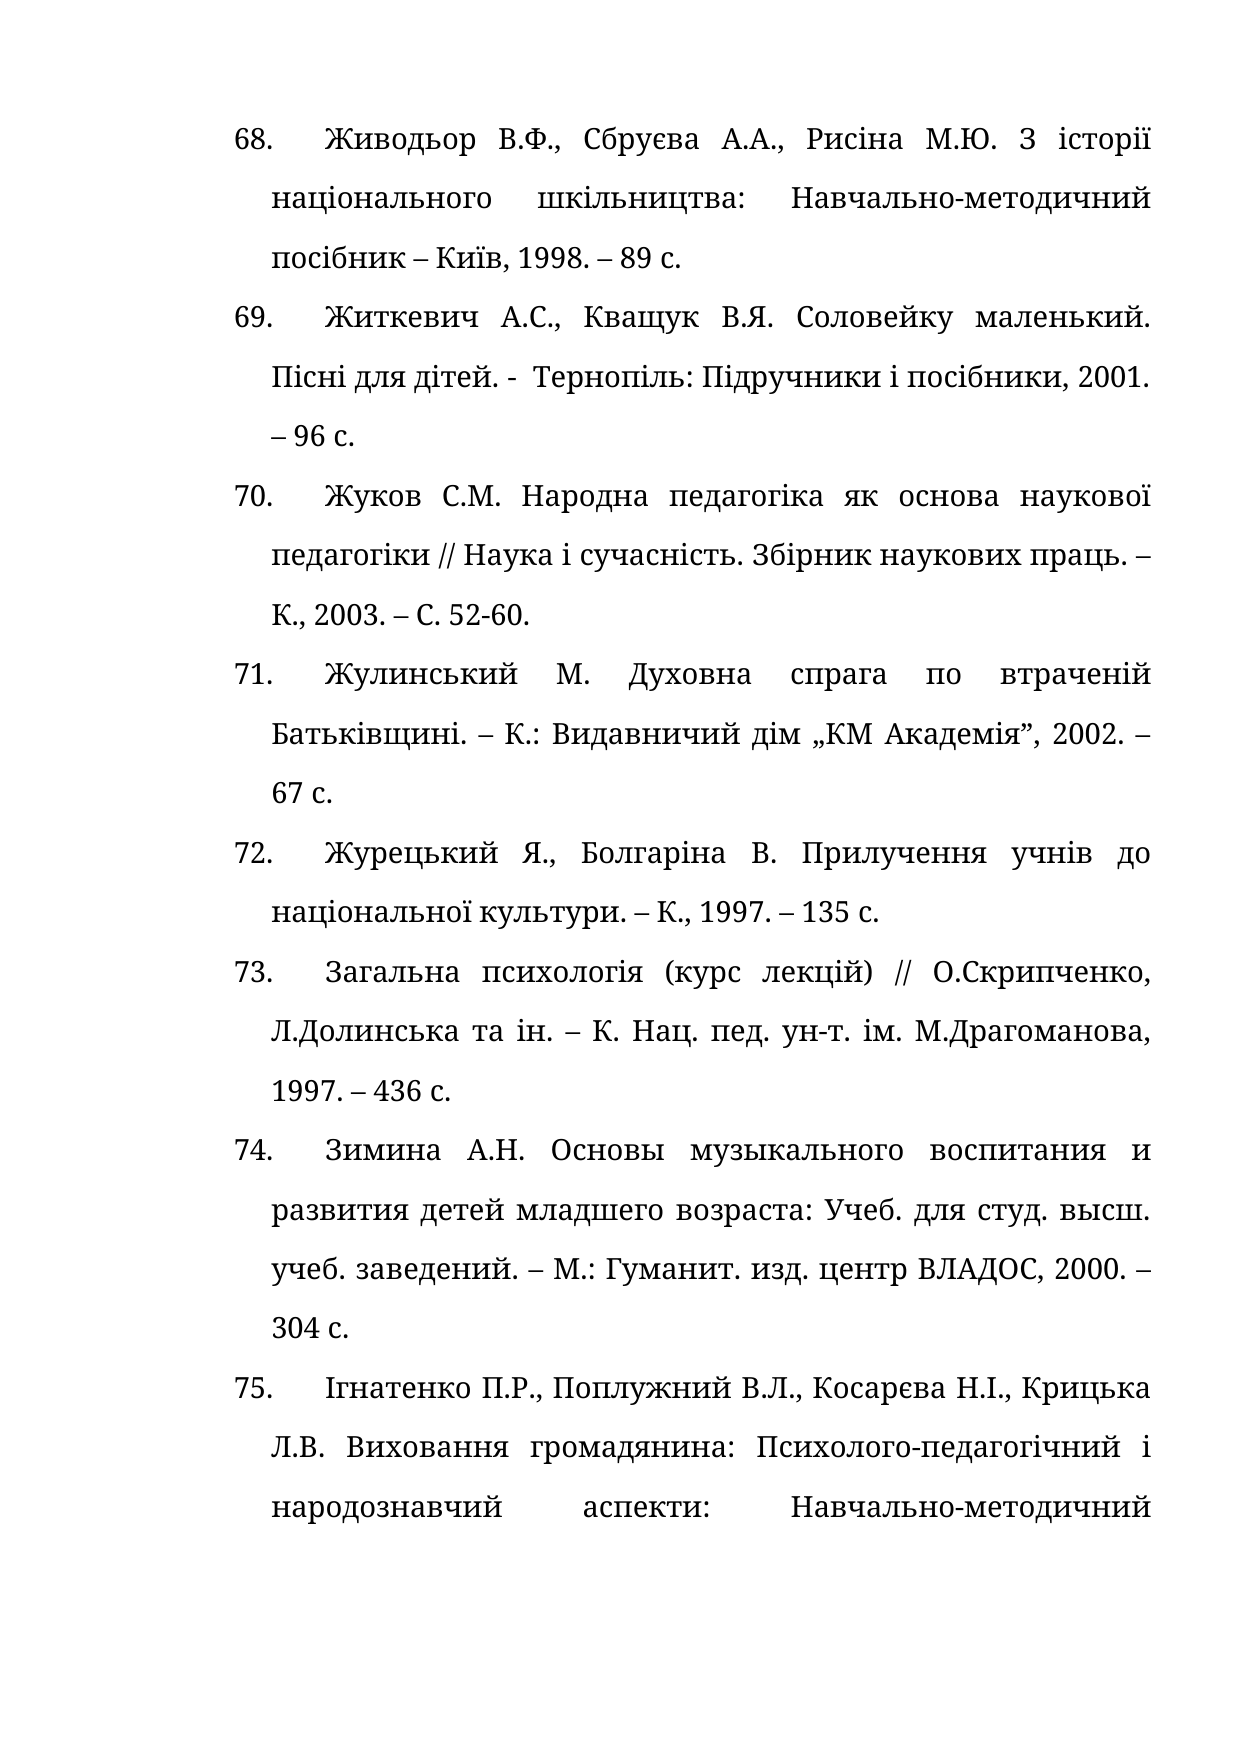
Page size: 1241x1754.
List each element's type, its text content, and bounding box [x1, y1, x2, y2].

list Живодьор В.Ф., Сбруєва А.А., Рисіна М.Ю. З історії національного шкільництва: Навчально-методичний посібник – Київ, 1998. – 89 с. [233, 118, 1152, 277]
list Житкевич А.С., Кващук В.Я. Соловейку маленький. Пісні для дітей. - Тернопіль: Підручники і посібники, 2001. – 96 с. [233, 297, 1152, 455]
list Журецький Я., Болгаріна В. Прилучення учнів до національної культури. – К., 1997. – 135 с. [233, 832, 1152, 931]
list Загальна психологія (курс лекцій) // О.Скрипченко, Л.Долинська та ін. – К. Нац. пед. ун-т. ім. М.Драгоманова, 1997. – 436 с. [233, 951, 1152, 1109]
list Зимина А.Н. Основы музыкального воспитания и развития детей младшего возраста: Учеб. для студ. высш. учеб. заведений. – М.: Гуманит. изд. центр ВЛАДОС, 2000. – 304 с. [233, 1129, 1152, 1347]
list Жуков С.М. Народна педагогіка як основа наукової педагогіки // Наука і сучасність. Збірник наукових праць. – К., 2003. – С. 52-60. [233, 475, 1152, 634]
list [233, 1367, 1152, 1526]
list Жулинський М. Духовна спрага по втраченій Батьківщині. – К.: Видавничий дім „КМ Академія”, 2002. – 67 с. [233, 653, 1152, 812]
